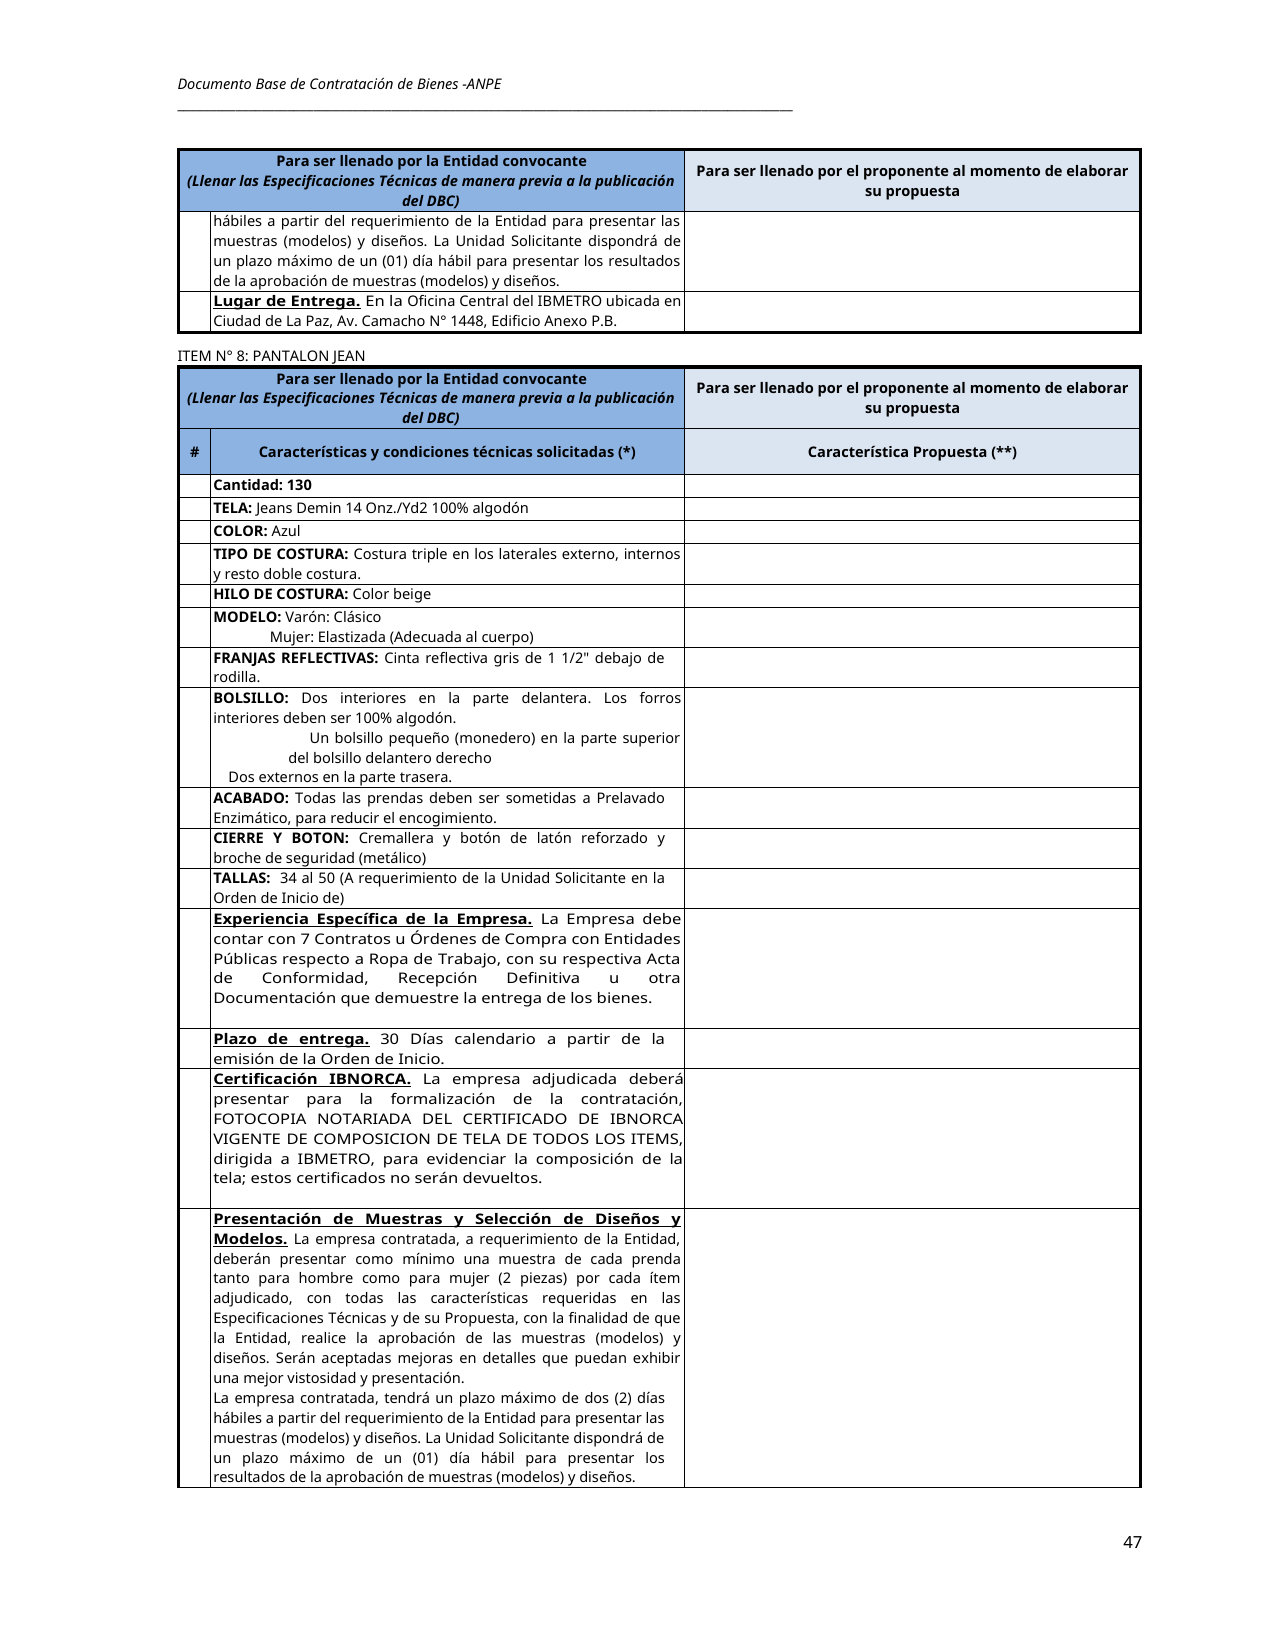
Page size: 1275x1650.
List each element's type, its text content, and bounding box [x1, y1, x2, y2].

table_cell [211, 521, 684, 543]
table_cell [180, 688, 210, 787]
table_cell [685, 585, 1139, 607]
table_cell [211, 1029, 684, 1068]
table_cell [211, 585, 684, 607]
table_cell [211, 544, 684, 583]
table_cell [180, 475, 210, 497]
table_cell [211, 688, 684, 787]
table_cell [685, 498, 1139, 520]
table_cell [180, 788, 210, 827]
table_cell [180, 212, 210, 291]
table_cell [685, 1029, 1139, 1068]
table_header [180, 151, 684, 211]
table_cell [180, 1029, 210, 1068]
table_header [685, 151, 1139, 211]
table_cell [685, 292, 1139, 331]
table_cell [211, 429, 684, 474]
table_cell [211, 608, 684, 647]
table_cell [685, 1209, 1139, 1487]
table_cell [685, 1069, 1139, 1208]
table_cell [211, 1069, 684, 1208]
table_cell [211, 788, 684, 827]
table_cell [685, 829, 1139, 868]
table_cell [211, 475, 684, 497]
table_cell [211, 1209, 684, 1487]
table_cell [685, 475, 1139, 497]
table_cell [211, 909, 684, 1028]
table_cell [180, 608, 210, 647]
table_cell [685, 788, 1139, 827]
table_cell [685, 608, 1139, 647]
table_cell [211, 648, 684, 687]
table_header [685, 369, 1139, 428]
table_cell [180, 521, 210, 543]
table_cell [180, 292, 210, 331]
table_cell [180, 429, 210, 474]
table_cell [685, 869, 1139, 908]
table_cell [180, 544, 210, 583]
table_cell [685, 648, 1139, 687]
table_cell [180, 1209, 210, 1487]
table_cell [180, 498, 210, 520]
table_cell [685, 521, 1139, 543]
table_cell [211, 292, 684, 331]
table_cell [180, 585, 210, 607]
text ITEM N° 8: PANTALON JEAN [177, 345, 1142, 365]
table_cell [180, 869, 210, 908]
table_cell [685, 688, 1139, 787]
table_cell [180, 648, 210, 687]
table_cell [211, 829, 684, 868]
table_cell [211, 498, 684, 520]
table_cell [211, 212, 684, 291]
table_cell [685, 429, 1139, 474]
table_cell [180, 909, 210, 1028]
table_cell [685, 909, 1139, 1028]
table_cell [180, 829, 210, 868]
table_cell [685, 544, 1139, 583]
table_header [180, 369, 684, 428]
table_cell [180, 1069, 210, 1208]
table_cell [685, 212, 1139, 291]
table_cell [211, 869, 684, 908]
